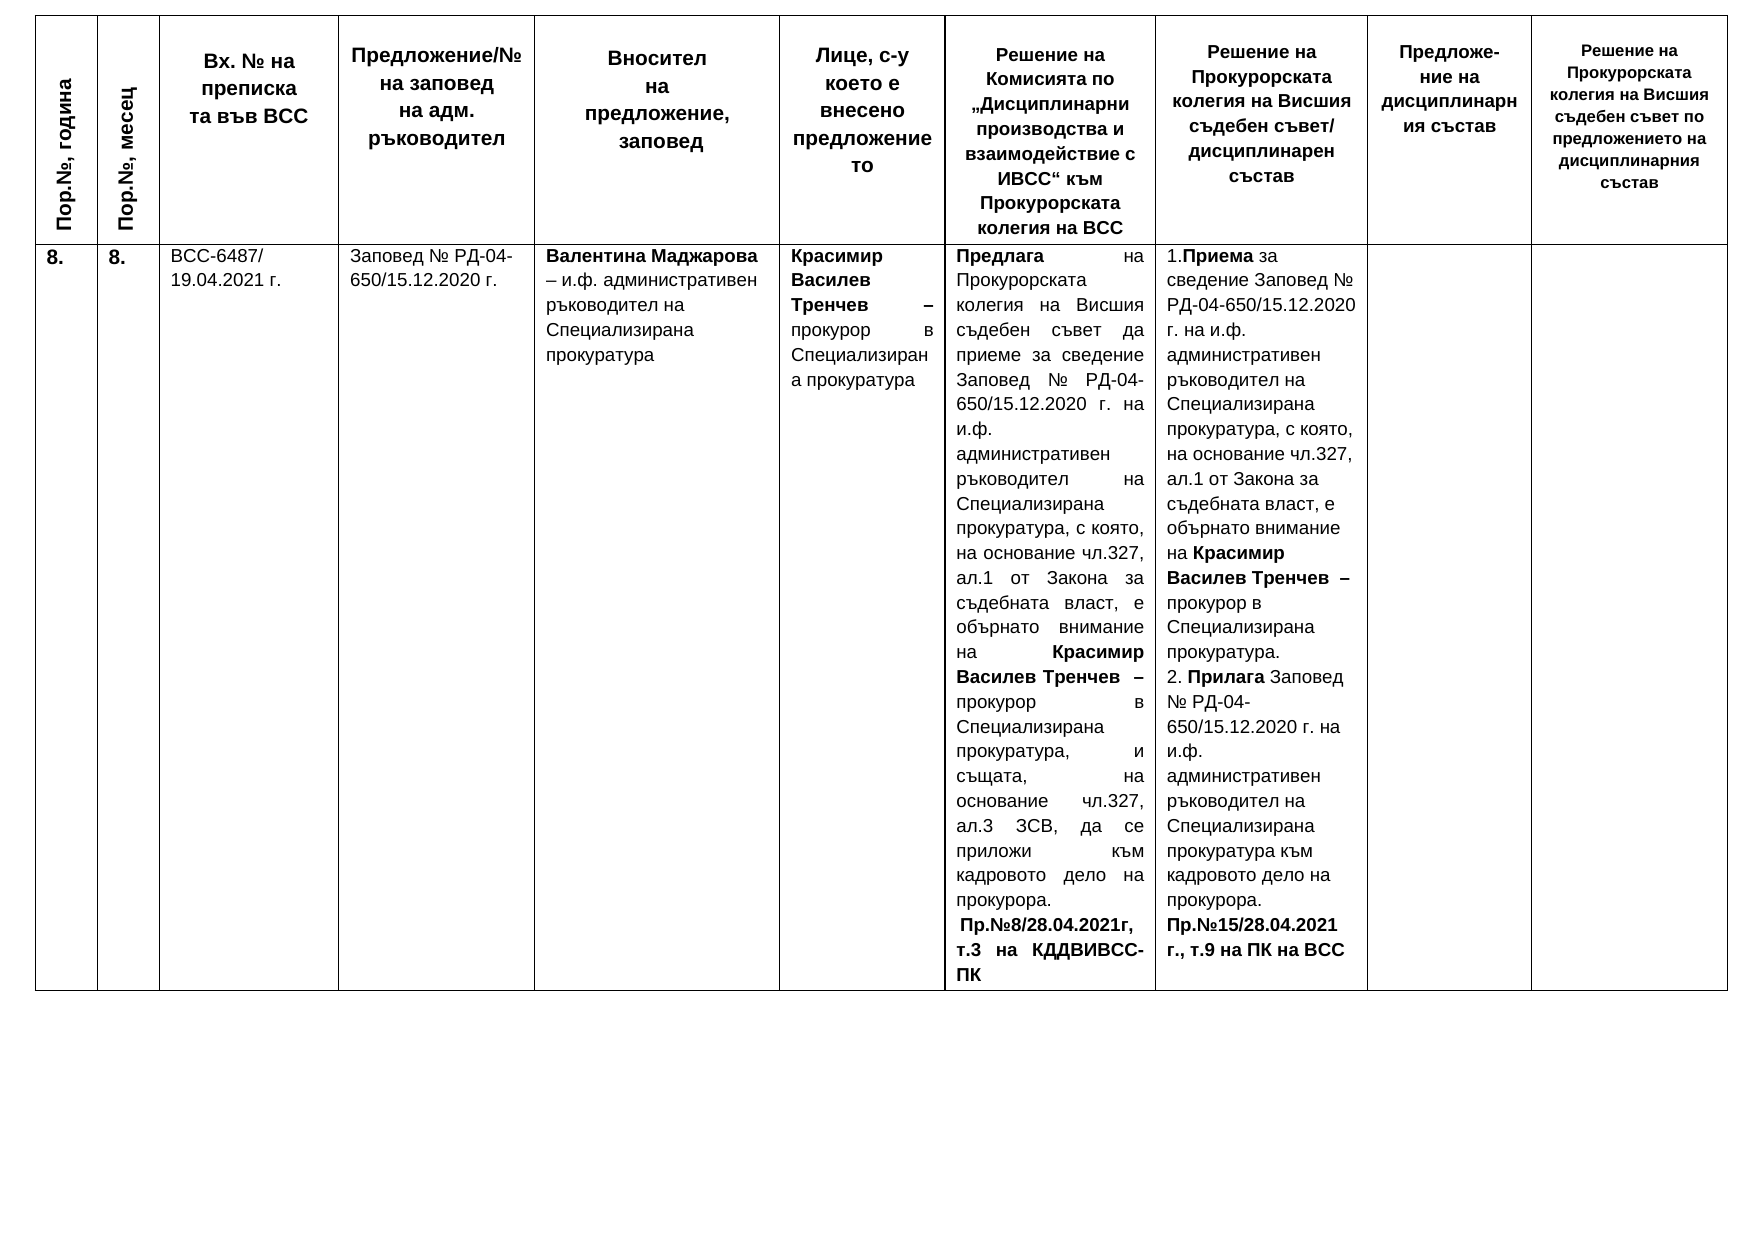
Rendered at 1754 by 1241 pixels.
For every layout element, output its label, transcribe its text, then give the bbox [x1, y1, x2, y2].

table_cell ВСС-6487/ 19.04.2021 г. [160, 245, 338, 990]
table_cell Красимир Василев Тренчев – прокурор в Специализирана прокуратура [780, 245, 944, 990]
table_cell Предлага на Прокурорската колегия на Висшия съдебен съвет да приеме за сведение Заповед № РД-04-650/15.12.2020 г. на и.ф. административен ръководител на Специализирана прокуратура, с която, на основание чл.327, ал.1 от Закона за съдебната власт, е обърнато внимание на Красимир Василев Тренчев – прокурор в Специализирана прокуратура, и същата, на основание чл.327, ал.3 ЗСВ, да се приложи към кадровото дело на прокурора. Пр.№8/28.04.2021г, т.3 на КДДВИВСС-ПК [946, 245, 1155, 990]
table_cell Вх. № на преписка та във ВСС [160, 16, 338, 243]
table_cell Предложе- ние на дисциплинарния състав [1368, 16, 1531, 243]
table_cell [1368, 245, 1531, 990]
table_cell Пор.№, година [36, 16, 97, 243]
table_cell Лице, с-у което е внесено предложението [780, 16, 944, 243]
table_cell Заповед № РД-04-650/15.12.2020 г. [339, 245, 534, 990]
table_cell Решение на Комисията по „Дисциплинарни производства и взаимодействие с ИВСС“ към Прокурорската колегия на ВСС [946, 16, 1155, 243]
table_cell Решение на Прокурорската колегия на Висшия съдебен съвет по предложението на дисциплинарния състав [1532, 16, 1727, 243]
table_cell 1.Приема за сведение Заповед № РД-04-650/15.12.2020 г. на и.ф. административен ръководител на Специализирана прокуратура, с която, на основание чл.327, ал.1 от Закона за съдебната власт, е обърнато внимание на Красимир Василев Тренчев – прокурор в Специализирана прокуратура. 2. Прилага Заповед № РД-04-650/15.12.2020 г. на и.ф. административен ръководител на Специализирана прокуратура към кадровото дело на прокурора. Пр.№15/28.04.2021 г., т.9 на ПК на ВСС [1156, 245, 1367, 990]
table_cell Предложение/№ на заповед на адм. ръководител [339, 16, 534, 243]
table_cell Вносител на предложениe, заповед [535, 16, 779, 243]
table_cell 8. [98, 245, 159, 990]
table_cell 8. [36, 245, 97, 990]
table_cell Валентина Маджарова – и.ф. административен ръководител на Специализирана прокуратура [535, 245, 779, 990]
table_cell Пор.№, месец [98, 16, 159, 243]
table_cell Решение на Прокурорската колегия на Висшия съдебен съвет/ дисциплинарен състав [1156, 16, 1367, 243]
table_cell [1532, 245, 1727, 990]
